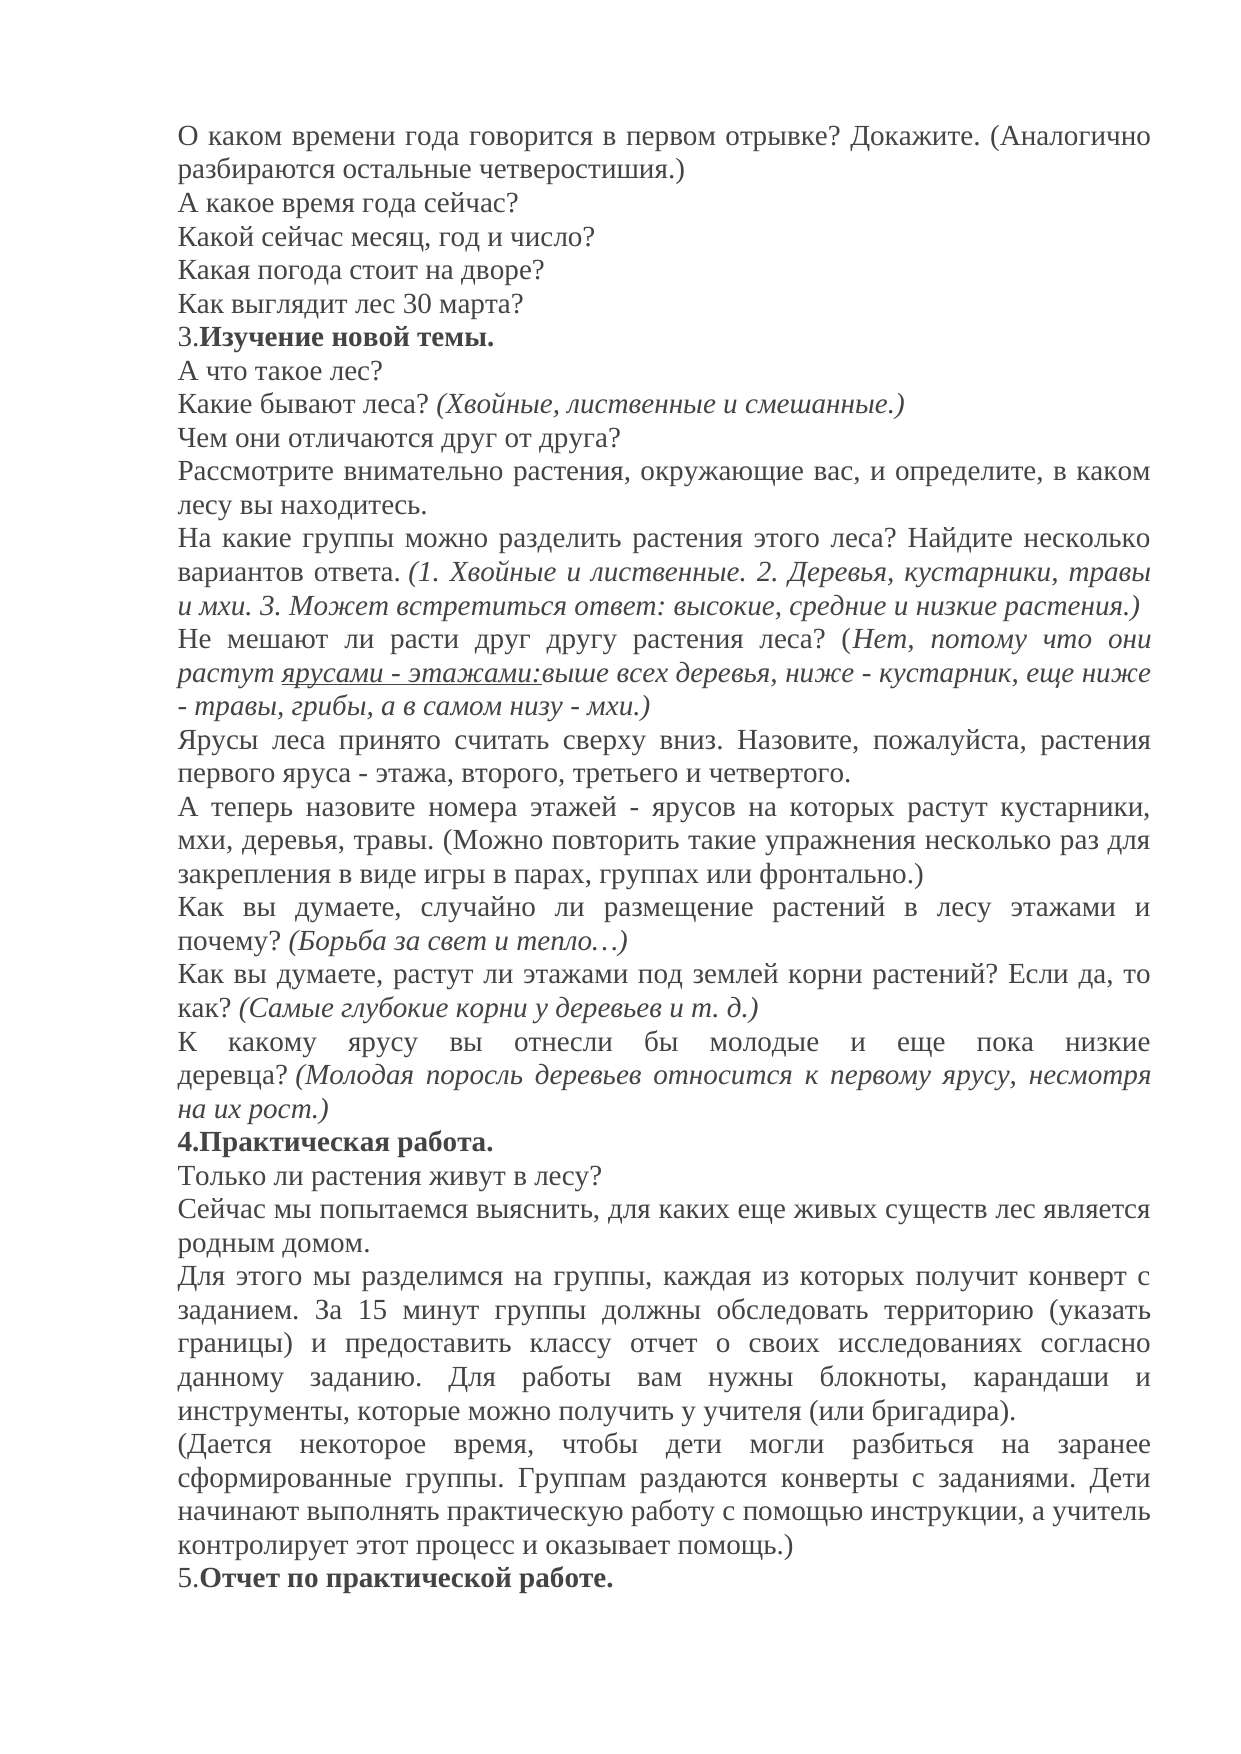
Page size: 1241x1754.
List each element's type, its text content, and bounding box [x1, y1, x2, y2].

text Какие бывают леса? (Хвойные, лиственные и смешанные.) [177, 386, 1152, 420]
text На какие группы можно разделить растения этого леса? Найдите несколько вариантов ответа. (1. Хвойные и лиственные. 2. Деревья, кустарники, травы и мхи. 3. Может встретиться ответ: высокие, средние и низкие растения.) [177, 521, 1152, 621]
text О каком времени года говорится в первом отрывке? Докажите. (Аналогично разбираются остальные четверостишия.) [177, 118, 1152, 185]
text Какая погода стоит на дворе? [177, 252, 1152, 286]
text Какой сейчас месяц, год и число? [177, 219, 1152, 252]
text Для этого мы разделимся на группы, каждая из которых получит конверт с заданием. За 15 минут группы должны обследовать территорию (указать границы) и предоставить классу отчет о своих исследованиях согласно данному заданию. Для работы вам нужны блокноты, карандаши и инструменты, которые можно получить у учителя (или бригадира). [177, 1258, 1152, 1426]
text Как вы думаете, растут ли этажами под землей корни растений? Если да, то как? (Самые глубокие корни у деревьев и т. д.) [177, 957, 1152, 1024]
text А что такое лес? [177, 353, 1152, 386]
text 5.Отчет по практической работе. [177, 1560, 1152, 1594]
text К какому ярусу вы отнесли бы молодые и еще пока низкие деревца? (Молодая поросль деревьев относится к первому ярусу, несмотря на их рост.) [177, 1024, 1152, 1124]
text 3.Изучение новой темы. [177, 319, 1152, 353]
text (Дается некоторое время, чтобы дети могли разбиться на заранее сформированные группы. Группам раздаются конверты с заданиями. Дети начинают выполнять практическую работу с помощью инструкции, а учитель контролирует этот процесс и оказывает помощь.) [177, 1426, 1152, 1560]
text Не мешают ли расти друг другу растения леса? (Нет, потому что они растут ярусами - этажами:выше всех деревья, ниже - кустарник, еще ниже - травы, грибы, а в самом низу - мхи.) [177, 621, 1152, 722]
text Чем они отличаются друг от друга? [177, 420, 1152, 453]
text Рассмотрите внимательно растения, окружающие вас, и определите, в каком лесу вы находитесь. [177, 453, 1152, 521]
text А теперь назовите номера этажей - ярусов на которых растут кустарники, мхи, деревья, травы. (Можно повторить такие упражнения несколько раз для закрепления в виде игры в парах, группах или фронтально.) [177, 789, 1152, 889]
text Сейчас мы попытаемся выяснить, для каких еще живых существ лес является родным домом. [177, 1191, 1152, 1258]
text Как выглядит лес 30 марта? [177, 286, 1152, 319]
text А какое время года сейчас? [177, 185, 1152, 219]
text Как вы думаете, случайно ли размещение растений в лесу этажами и почему? (Борьба за свет и тепло…) [177, 889, 1152, 957]
text 4.Практическая работа. [177, 1124, 1152, 1158]
text Ярусы леса принято считать сверху вниз. Назовите, пожалуйста, растения первого яруса - этажа, второго, третьего и четвертого. [177, 722, 1152, 789]
text Только ли растения живут в лесу? [177, 1158, 1152, 1191]
